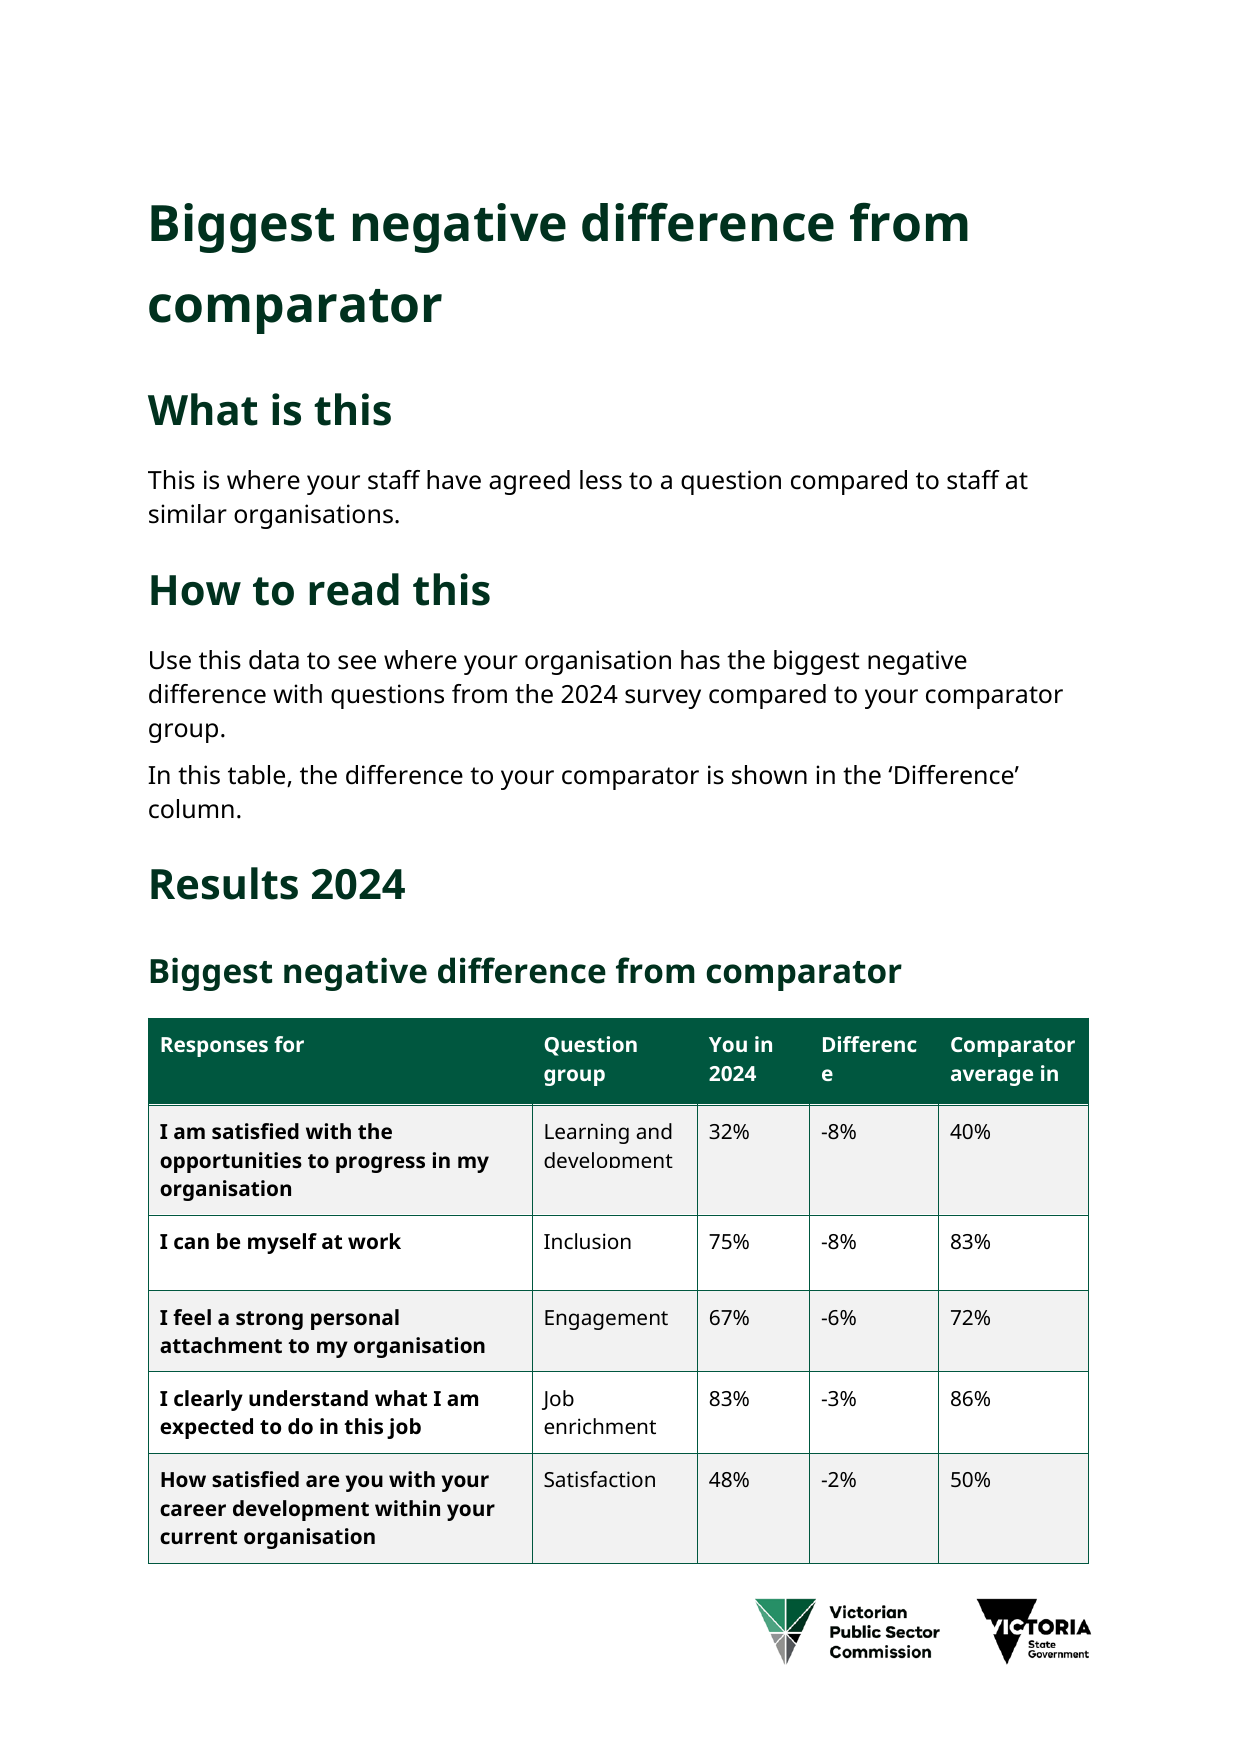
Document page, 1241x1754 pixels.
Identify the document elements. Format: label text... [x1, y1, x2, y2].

subtitle Biggest negative difference from comparator [148, 188, 1092, 338]
table_cell [533, 1106, 697, 1214]
table_cell [533, 1291, 697, 1371]
table_cell 40% [939, 1106, 1088, 1214]
table_cell -6% [810, 1291, 938, 1371]
text This is where your staff have agreed less to a question compared to staff at similar organisations. [148, 463, 1092, 531]
subtitle Biggest negative difference from comparator [148, 948, 1092, 993]
table_cell 75% [698, 1216, 809, 1290]
table_cell [533, 1454, 697, 1563]
table_header [939, 1019, 1088, 1104]
table_cell [533, 1216, 697, 1290]
table_cell -8% [810, 1216, 938, 1290]
table_cell -8% [810, 1106, 938, 1214]
table_cell 48% [698, 1454, 809, 1563]
table_cell -2% [810, 1454, 938, 1563]
table_header [810, 1019, 938, 1104]
table_header Question group [533, 1019, 697, 1104]
table_cell I am satisfied with the opportunities to progress in my organisation [149, 1106, 532, 1214]
subtitle What is this [148, 380, 1092, 437]
table_cell 72% [939, 1291, 1088, 1371]
table_cell 83% [698, 1372, 809, 1453]
subtitle Results 2024 [148, 855, 1092, 912]
table_cell -3% [810, 1372, 938, 1453]
table_cell 67% [698, 1291, 809, 1371]
text In this table, the difference to your comparator is shown in the ‘Difference’ column. [148, 758, 1092, 826]
table_cell 50% [939, 1454, 1088, 1563]
table_cell 32% [698, 1106, 809, 1214]
table_header Responses for [149, 1019, 532, 1104]
table_cell [533, 1372, 697, 1453]
table_cell I clearly understand what I am expected to do in this job [149, 1372, 532, 1453]
table_cell 83% [939, 1216, 1088, 1290]
table_cell I can be myself at work [149, 1216, 532, 1290]
table_cell I feel a strong personal attachment to my organisation [149, 1291, 532, 1371]
table_cell 86% [939, 1372, 1088, 1453]
picture [754, 1598, 1093, 1666]
text Use this data to see where your organisation has the biggest negative difference with questions from the 2024 survey compared to your comparator group. [148, 643, 1092, 745]
table_cell How satisfied are you with your career development within your current organisation [149, 1454, 532, 1563]
subtitle How to read this [148, 560, 1092, 617]
table_header [698, 1019, 809, 1104]
